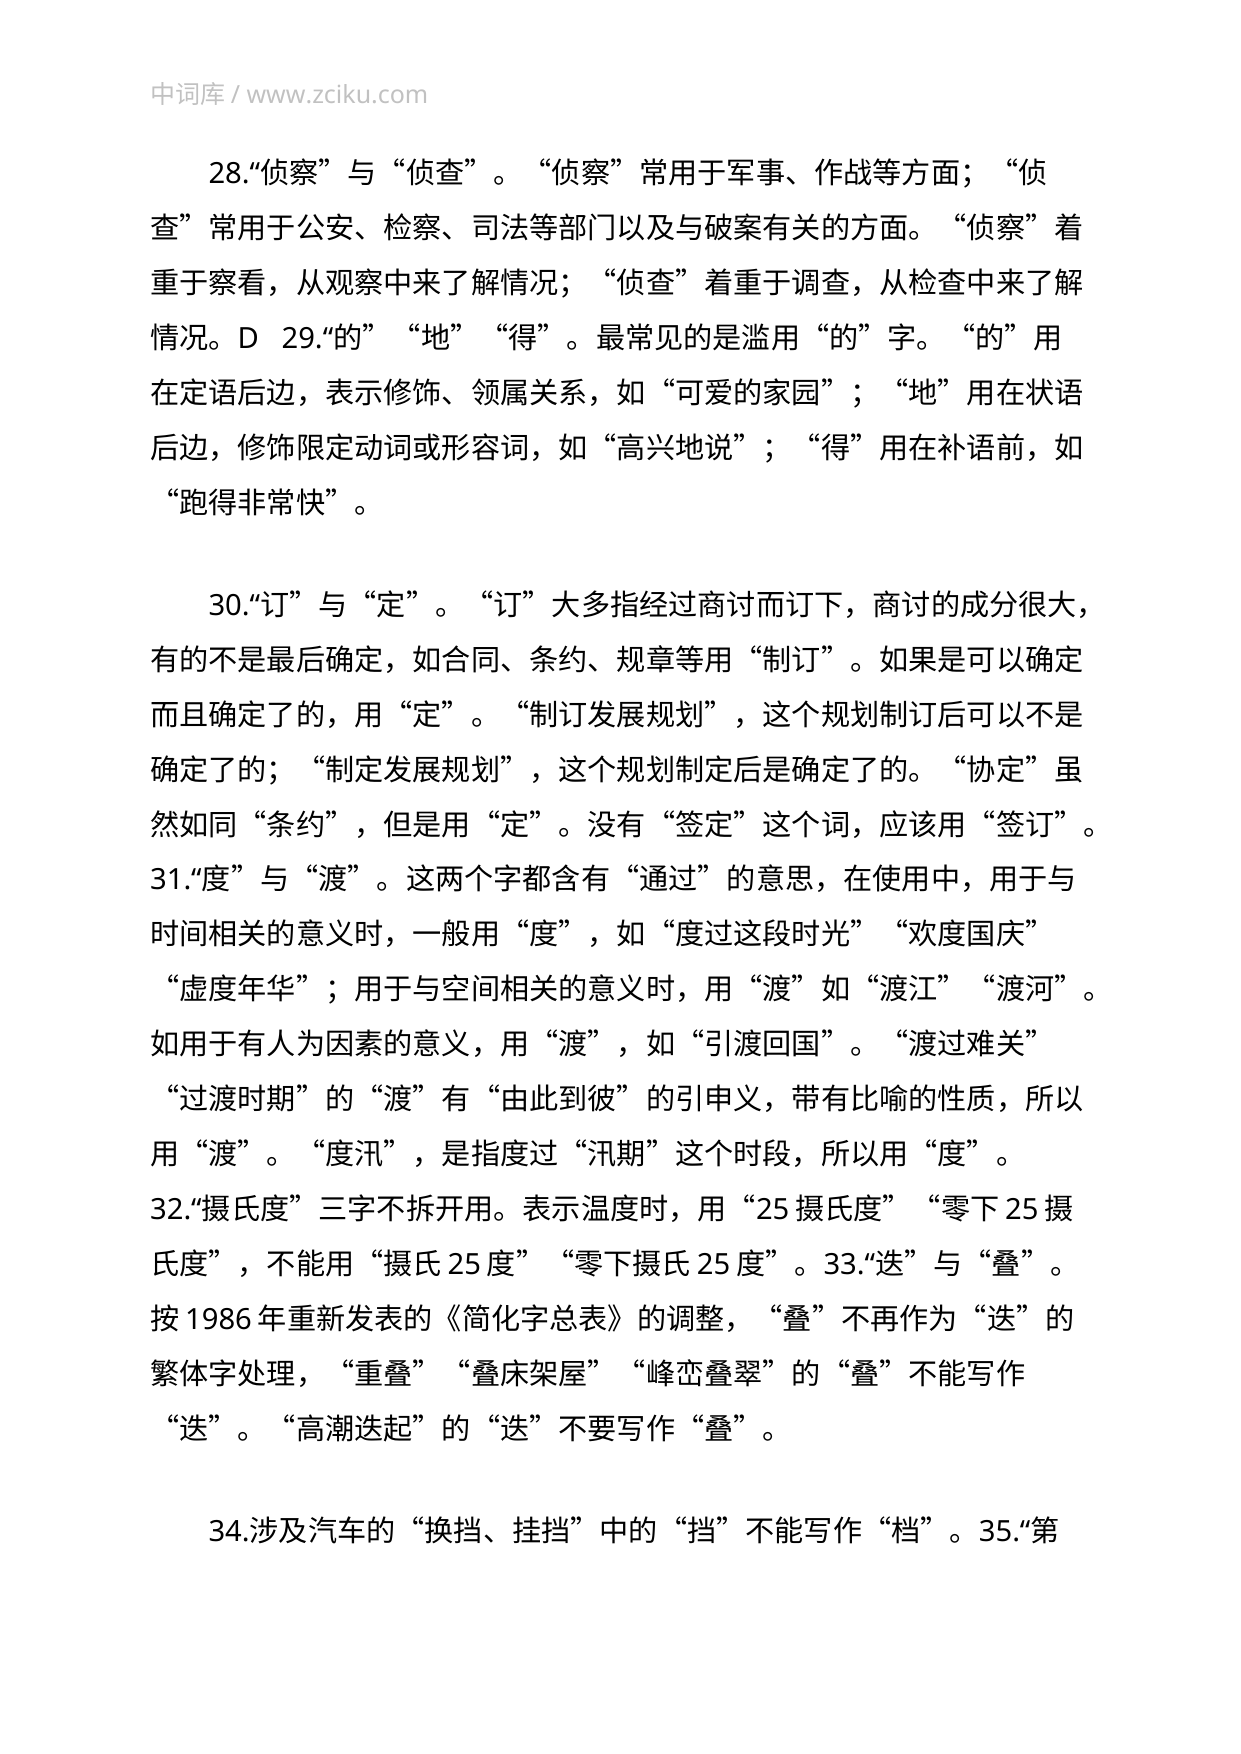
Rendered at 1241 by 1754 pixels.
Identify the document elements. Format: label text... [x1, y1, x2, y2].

text 30.“订”与“定”。“订”大多指经过商讨而订下，商讨的成分很大，有的不是最后确定，如合同、条约、规章等用“制订”。如果是可以确定而且确定了的，用“定”。“制订发展规划”，这个规划制订后可以不是确定了的；“制定发展规划”，这个规划制定后是确定了的。“协定”虽然如同“条约”，但是用“定”。没有“签定”这个词，应该用“签订”。31.“度”与“渡”。这两个字都含有“通过”的意思，在使用中，用于与时间相关的意义时，一般用“度”，如“度过这段时光”“欢度国庆”“虚度年华”；用于与空间相关的意义时，用“渡”如“渡江”“渡河”。如用于有人为因素的意义，用“渡”，如“引渡回国”。“渡过难关”“过渡时期”的“渡”有“由此到彼”的引申义，带有比喻的性质，所以用“渡”。“度汛”，是指度过“汛期”这个时段，所以用“度”。32.“摄氏度”三字不拆开用。表示温度时，用“25摄氏度”“零下25摄氏度”，不能用“摄氏25度”“零下摄氏25度”。33.“迭”与“叠”。按1986年重新发表的《简化字总表》的调整，“叠”不再作为“迭”的繁体字处理，“重叠”“叠床架屋”“峰峦叠翠”的“叠”不能写作“迭”。“高潮迭起”的“迭”不要写作“叠”。 [150, 581, 1090, 1448]
text 28.“侦察”与“侦查”。“侦察”常用于军事、作战等方面；“侦查”常用于公安、检察、司法等部门以及与破案有关的方面。“侦察”着重于察看，从观察中来了解情况；“侦查”着重于调查，从检查中来了解情况。D 29.“的”“地”“得”。最常见的是滥用“的”字。“的”用在定语后边，表示修饰、领属关系，如“可爱的家园”；“地”用在状语后边，修饰限定动词或形容词，如“高兴地说”；“得”用在补语前，如“跑得非常快”。 [150, 150, 1090, 522]
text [150, 1507, 1090, 1549]
